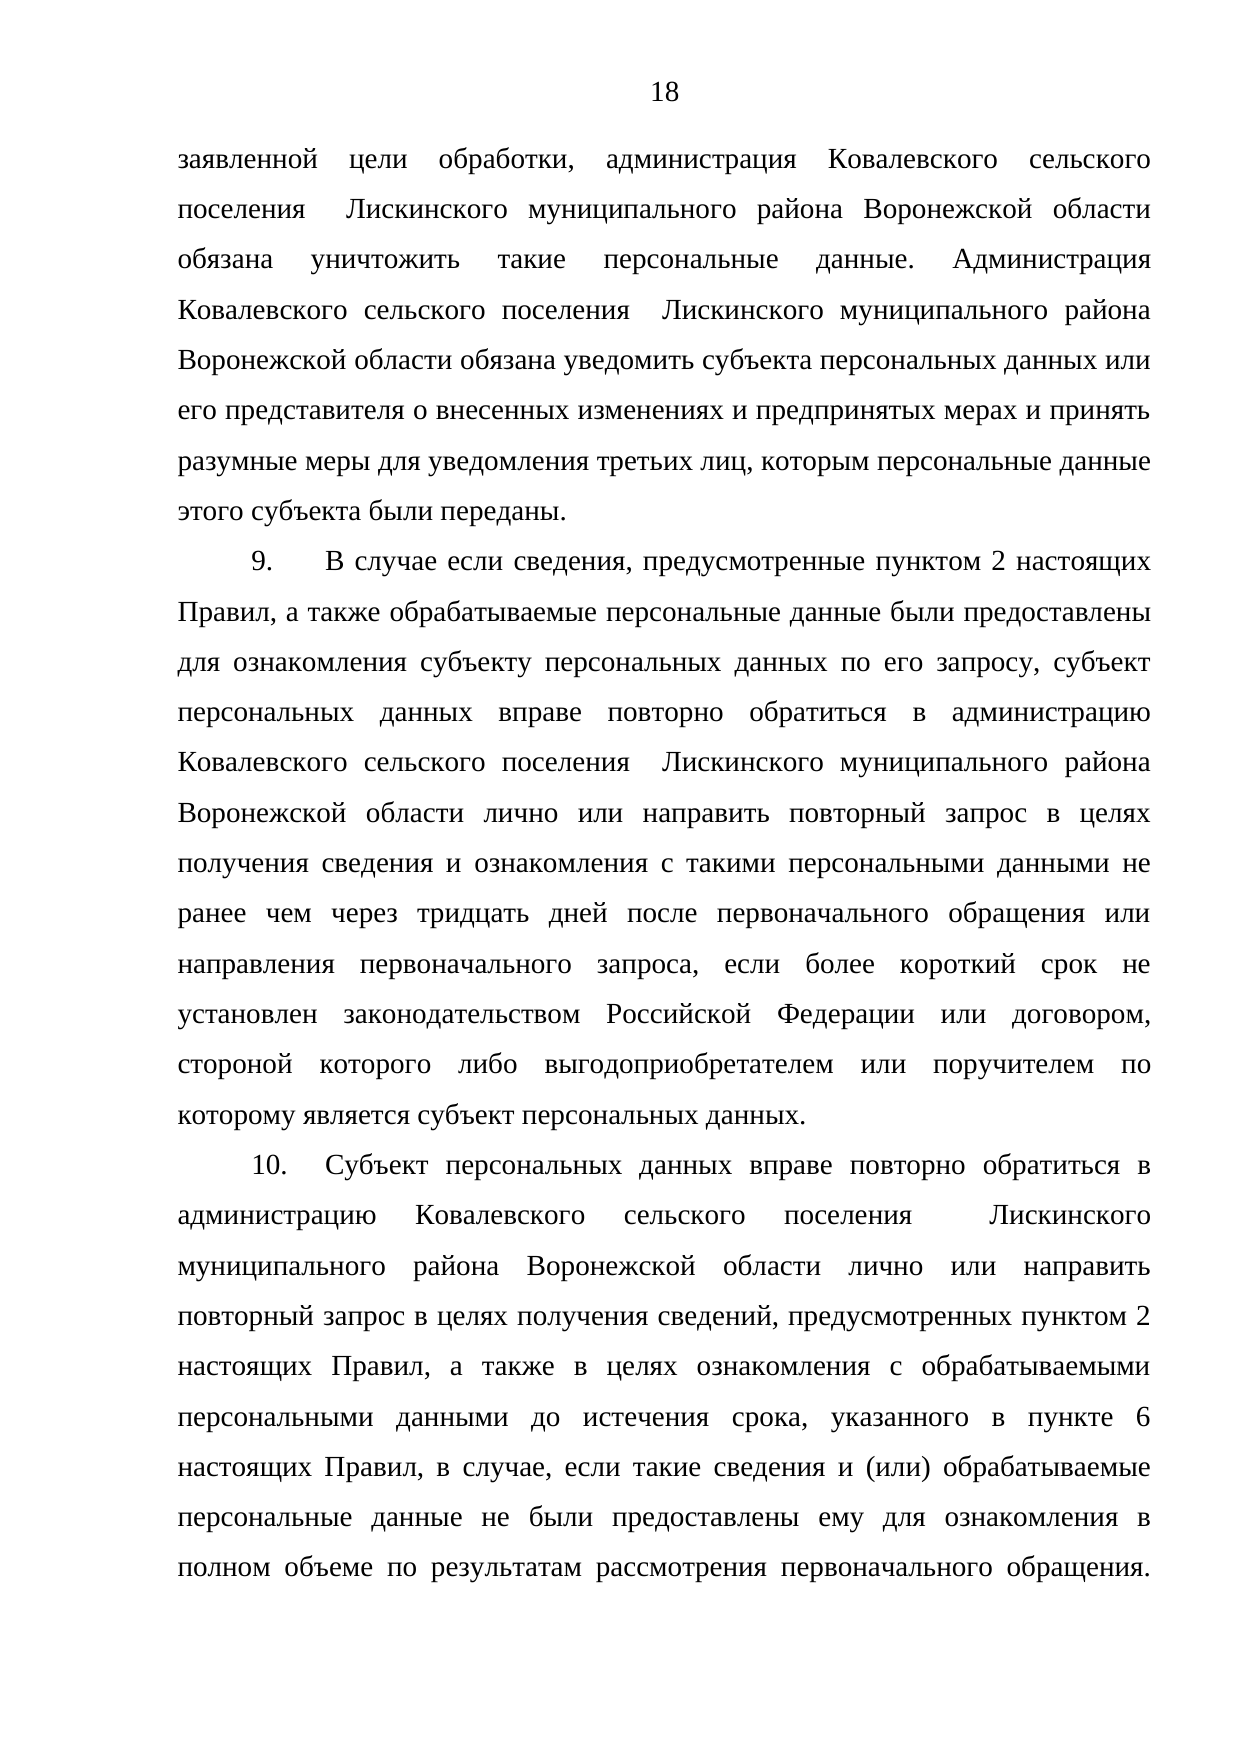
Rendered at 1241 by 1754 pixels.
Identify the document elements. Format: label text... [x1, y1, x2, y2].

list В случае если сведения, предусмотренные пунктом 2 настоящих Правил, а также обрабатываемые персональные данные были предоставлены для ознакомления субъекту персональных данных по его запросу, субъект персональных данных вправе повторно обратиться в администрацию Ковалевского сельского поселения Лискинского муниципального района Воронежской области лично или направить повторный запрос в целях получения сведения и ознакомления с такими персональными данными не ранее чем через тридцать дней после первоначального обращения или направления первоначального запроса, если более короткий срок не установлен законодательством Российской Федерации или договором, стороной которого либо выгодоприобретателем или поручителем по которому является субъект персональных данных. [177, 543, 1152, 1130]
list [177, 1147, 1152, 1583]
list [177, 141, 1152, 527]
